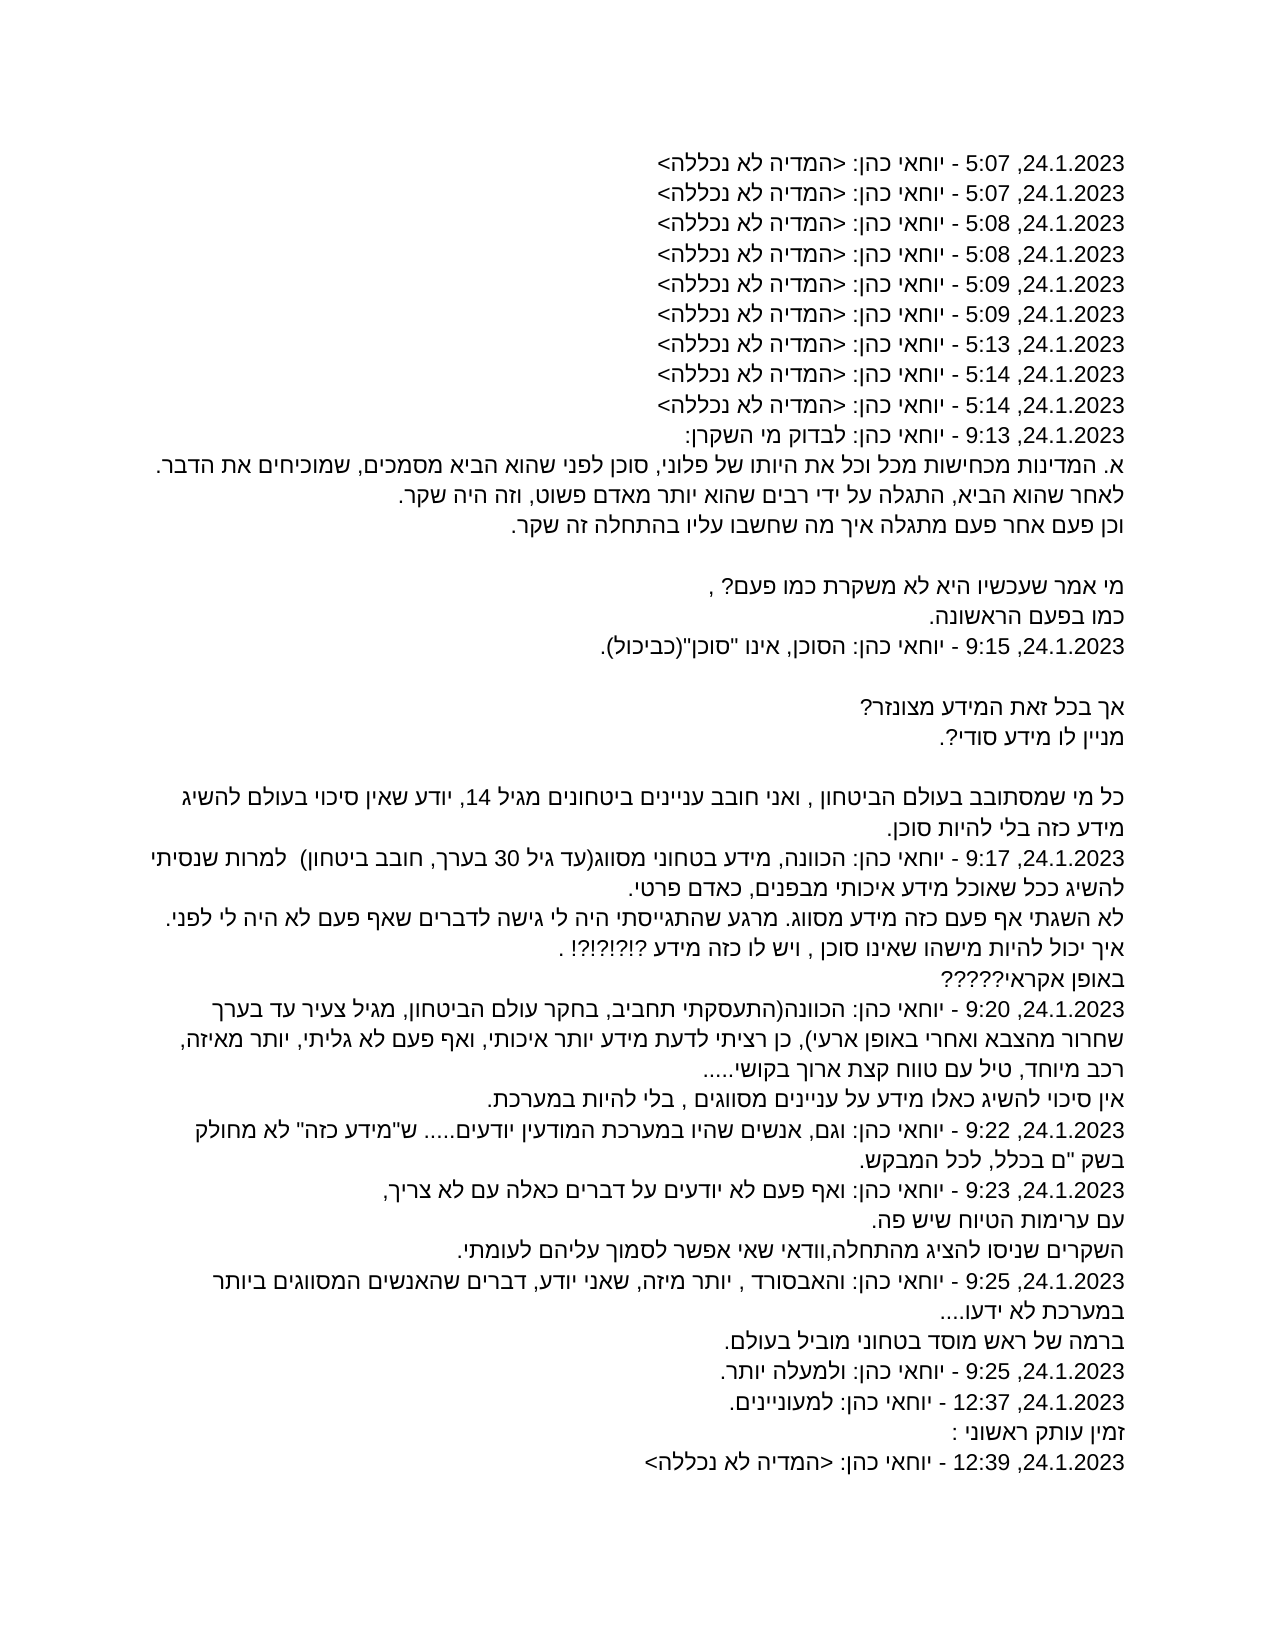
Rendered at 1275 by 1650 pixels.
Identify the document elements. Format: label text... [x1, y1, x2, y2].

text כל מי שמסתובב בעולם הביטחון , ואני חובב עניינים ביטחונים מגיל 14, יודע שאין סיכוי בעולם להשיג מידע כזה בלי להיות סוכן. [150, 784, 1125, 841]
text 24.1.2023, 9:25 - יוחאי כהן: והאבסורד , יותר מיזה, שאני יודע, דברים שהאנשים המסווגים ביותר במערכת לא ידעו.... [150, 1268, 1125, 1324]
text א. המדינות מכחישות מכל וכל את היותו של פלוני, סוכן לפני שהוא הביא מסמכים, שמוכיחים את הדבר. [150, 452, 1125, 478]
text 24.1.2023, 5:08 - יוחאי כהן: <המדיה לא נכללה> [150, 241, 1125, 267]
text 24.1.2023, 9:15 - יוחאי כהן: הסוכן, אינו "סוכן"(כביכול). [150, 633, 1125, 660]
text וכן פעם אחר פעם מתגלה איך מה שחשבו עליו בהתחלה זה שקר. [150, 512, 1125, 539]
text זמין עותק ראשוני : [150, 1419, 1125, 1445]
text 24.1.2023, 5:14 - יוחאי כהן: <המדיה לא נכללה> [150, 392, 1125, 418]
text 24.1.2023, 9:13 - יוחאי כהן: לבדוק מי השקרן: [150, 422, 1125, 448]
text 24.1.2023, 5:07 - יוחאי כהן: <המדיה לא נכללה> [150, 180, 1125, 207]
text באופן אקראי????? [150, 966, 1125, 992]
text 24.1.2023, 5:09 - יוחאי כהן: <המדיה לא נכללה> [150, 271, 1125, 297]
text אין סיכוי להשיג כאלו מידע על עניינים מסווגים , בלי להיות במערכת. [150, 1086, 1125, 1113]
text עם ערימות הטיוח שיש פה. [150, 1207, 1125, 1234]
text מי אמר שעכשיו היא לא משקרת כמו פעם? , [150, 573, 1125, 599]
text כמו בפעם הראשונה. [150, 603, 1125, 629]
text 24.1.2023, 5:07 - יוחאי כהן: <המדיה לא נכללה> [150, 150, 1125, 176]
text 24.1.2023, 12:37 - יוחאי כהן: למעוניינים. [150, 1388, 1125, 1415]
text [150, 1449, 1125, 1475]
text מניין לו מידע סודי?. [150, 724, 1125, 750]
text 24.1.2023, 9:17 - יוחאי כהן: הכוונה, מידע בטחוני מסווג(עד גיל 30 בערך, חובב ביטחון) למרות שנסיתי להשיג ככל שאוכל מידע איכותי מבפנים, כאדם פרטי. [150, 845, 1125, 901]
text 24.1.2023, 5:08 - יוחאי כהן: <המדיה לא נכללה> [150, 210, 1125, 237]
text 24.1.2023, 5:09 - יוחאי כהן: <המדיה לא נכללה> [150, 301, 1125, 327]
text השקרים שניסו להציג מהתחלה,וודאי שאי אפשר לסמוך עליהם לעומתי. [150, 1237, 1125, 1264]
text 24.1.2023, 5:13 - יוחאי כהן: <המדיה לא נכללה> [150, 331, 1125, 358]
text 24.1.2023, 9:23 - יוחאי כהן: ואף פעם לא יודעים על דברים כאלה עם לא צריך, [150, 1177, 1125, 1203]
text לאחר שהוא הביא, התגלה על ידי רבים שהוא יותר מאדם פשוט, וזה היה שקר. [150, 482, 1125, 509]
text 24.1.2023, 5:14 - יוחאי כהן: <המדיה לא נכללה> [150, 361, 1125, 388]
text לא השגתי אף פעם כזה מידע מסווג. מרגע שהתגייסתי היה לי גישה לדברים שאף פעם לא היה לי לפני. [150, 905, 1125, 932]
text ברמה של ראש מוסד בטחוני מוביל בעולם. [150, 1328, 1125, 1354]
text 24.1.2023, 9:20 - יוחאי כהן: הכוונה(התעסקתי תחביב, בחקר עולם הביטחון, מגיל צעיר עד בערך שחרור מהצבא ואחרי באופן ארעי), כן רציתי לדעת מידע יותר איכותי, ואף פעם לא גליתי, יותר מאיזה, רכב מיוחד, טיל עם טווח קצת ארוך בקושי..... [150, 996, 1125, 1083]
text 24.1.2023, 9:22 - יוחאי כהן: וגם, אנשים שהיו במערכת המודעין יודעים..... ש"מידע כזה" לא מחולק בשק "ם בכלל, לכל המבקש. [150, 1117, 1125, 1173]
text אך בכל זאת המידע מצונזר? [150, 694, 1125, 720]
text איך יכול להיות מישהו שאינו סוכן , ויש לו כזה מידע ?!?!?!?! . [150, 935, 1125, 962]
text 24.1.2023, 9:25 - יוחאי כהן: ולמעלה יותר. [150, 1358, 1125, 1385]
